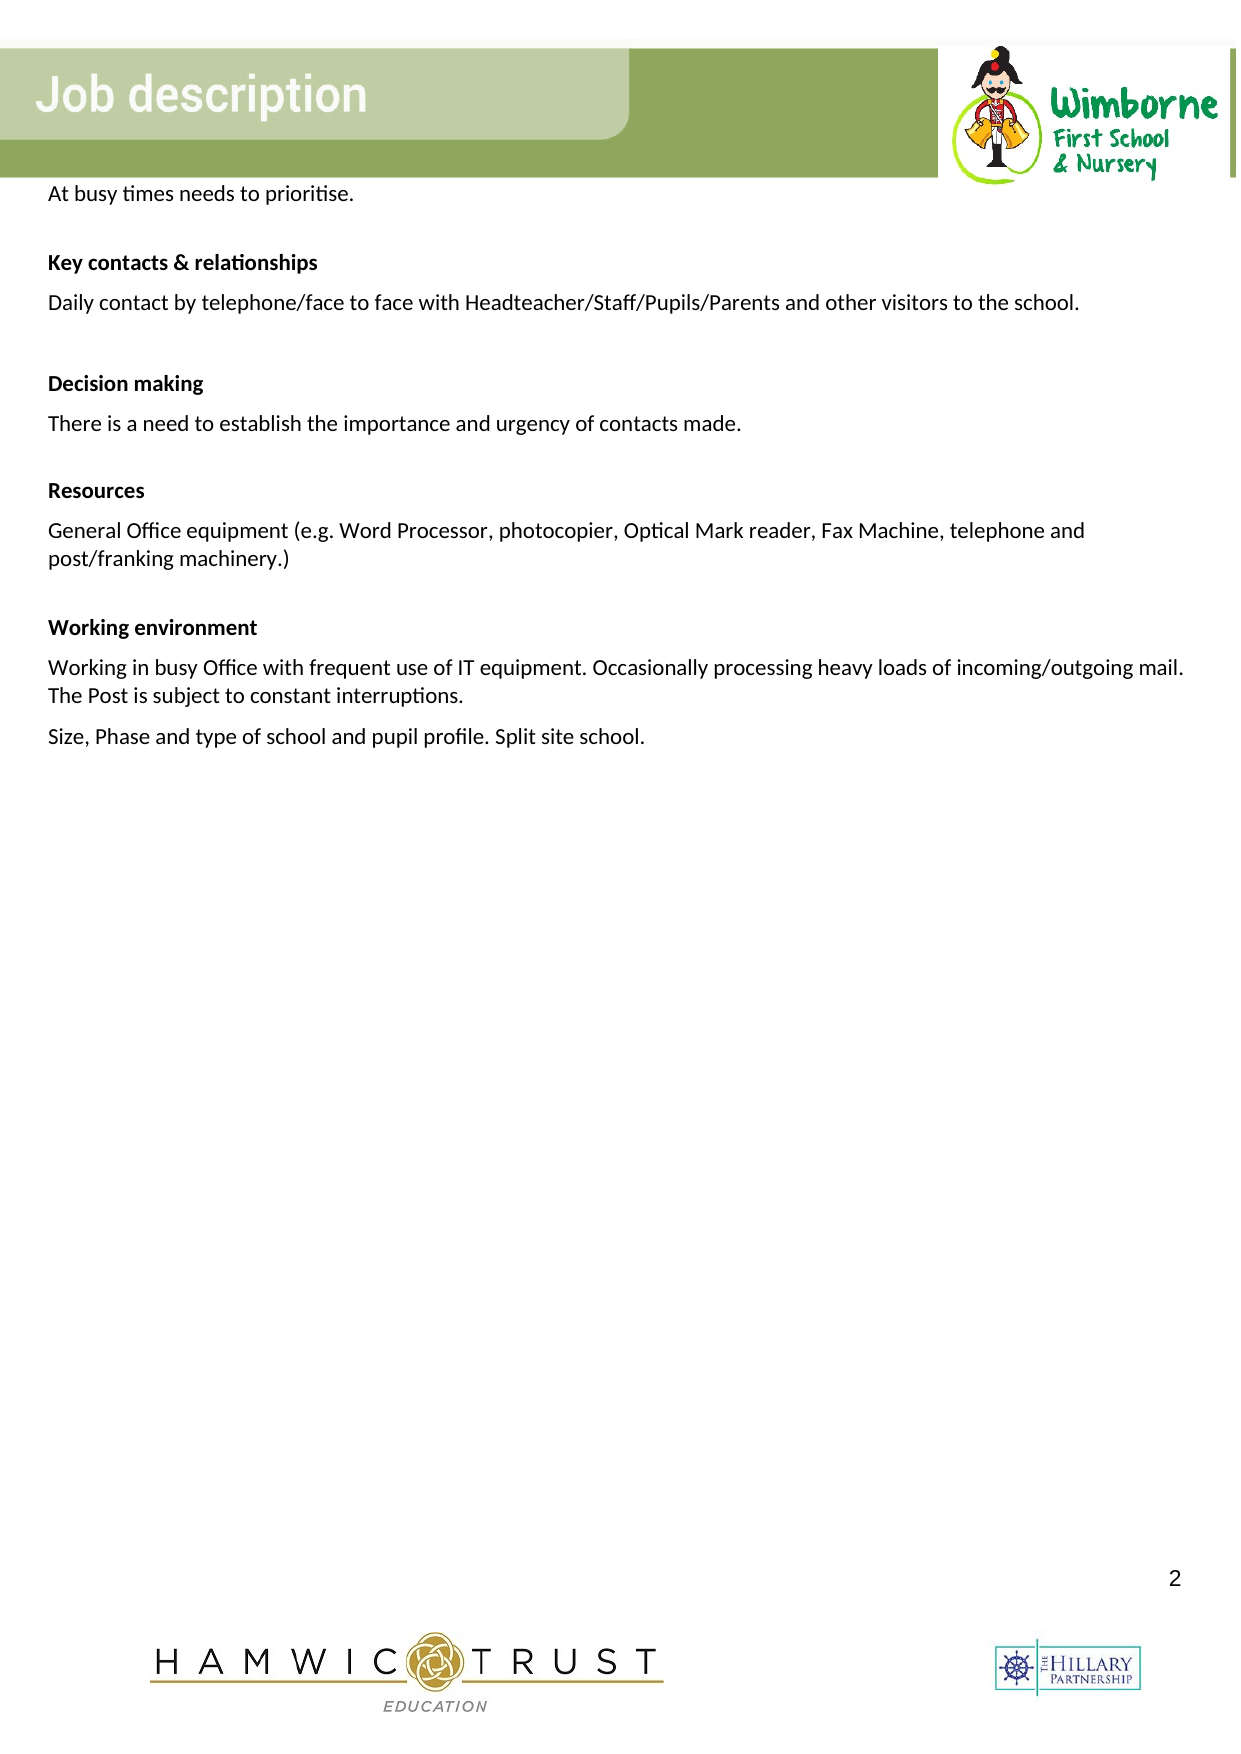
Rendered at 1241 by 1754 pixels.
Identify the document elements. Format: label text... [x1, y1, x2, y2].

picture [150, 1632, 664, 1724]
text Key contacts & relationships [48, 248, 1192, 276]
picture [987, 1630, 1151, 1705]
text There is a need to establish the importance and urgency of contacts made. [48, 409, 1192, 437]
text Decision making [48, 369, 1192, 397]
text Resources [48, 476, 1192, 504]
text At busy times needs to prioritise. [48, 179, 1192, 207]
text General Office equipment (e.g. Word Processor, photocopier, Optical Mark reader, Fax Machine, telephone and post/franking machinery.) [48, 516, 1192, 572]
text Daily contact by telephone/face to face with Headteacher/Staff/Pupils/Parents and other visitors to the school. [48, 288, 1192, 316]
picture [936, 46, 1230, 194]
text Working environment [48, 613, 1192, 641]
text Size, Phase and type of school and pupil profile. Split site school. [48, 722, 1192, 750]
text Working in busy Office with frequent use of IT equipment. Occasionally processing heavy loads of incoming/outgoing mail. The Post is subject to constant interruptions. [48, 653, 1192, 709]
